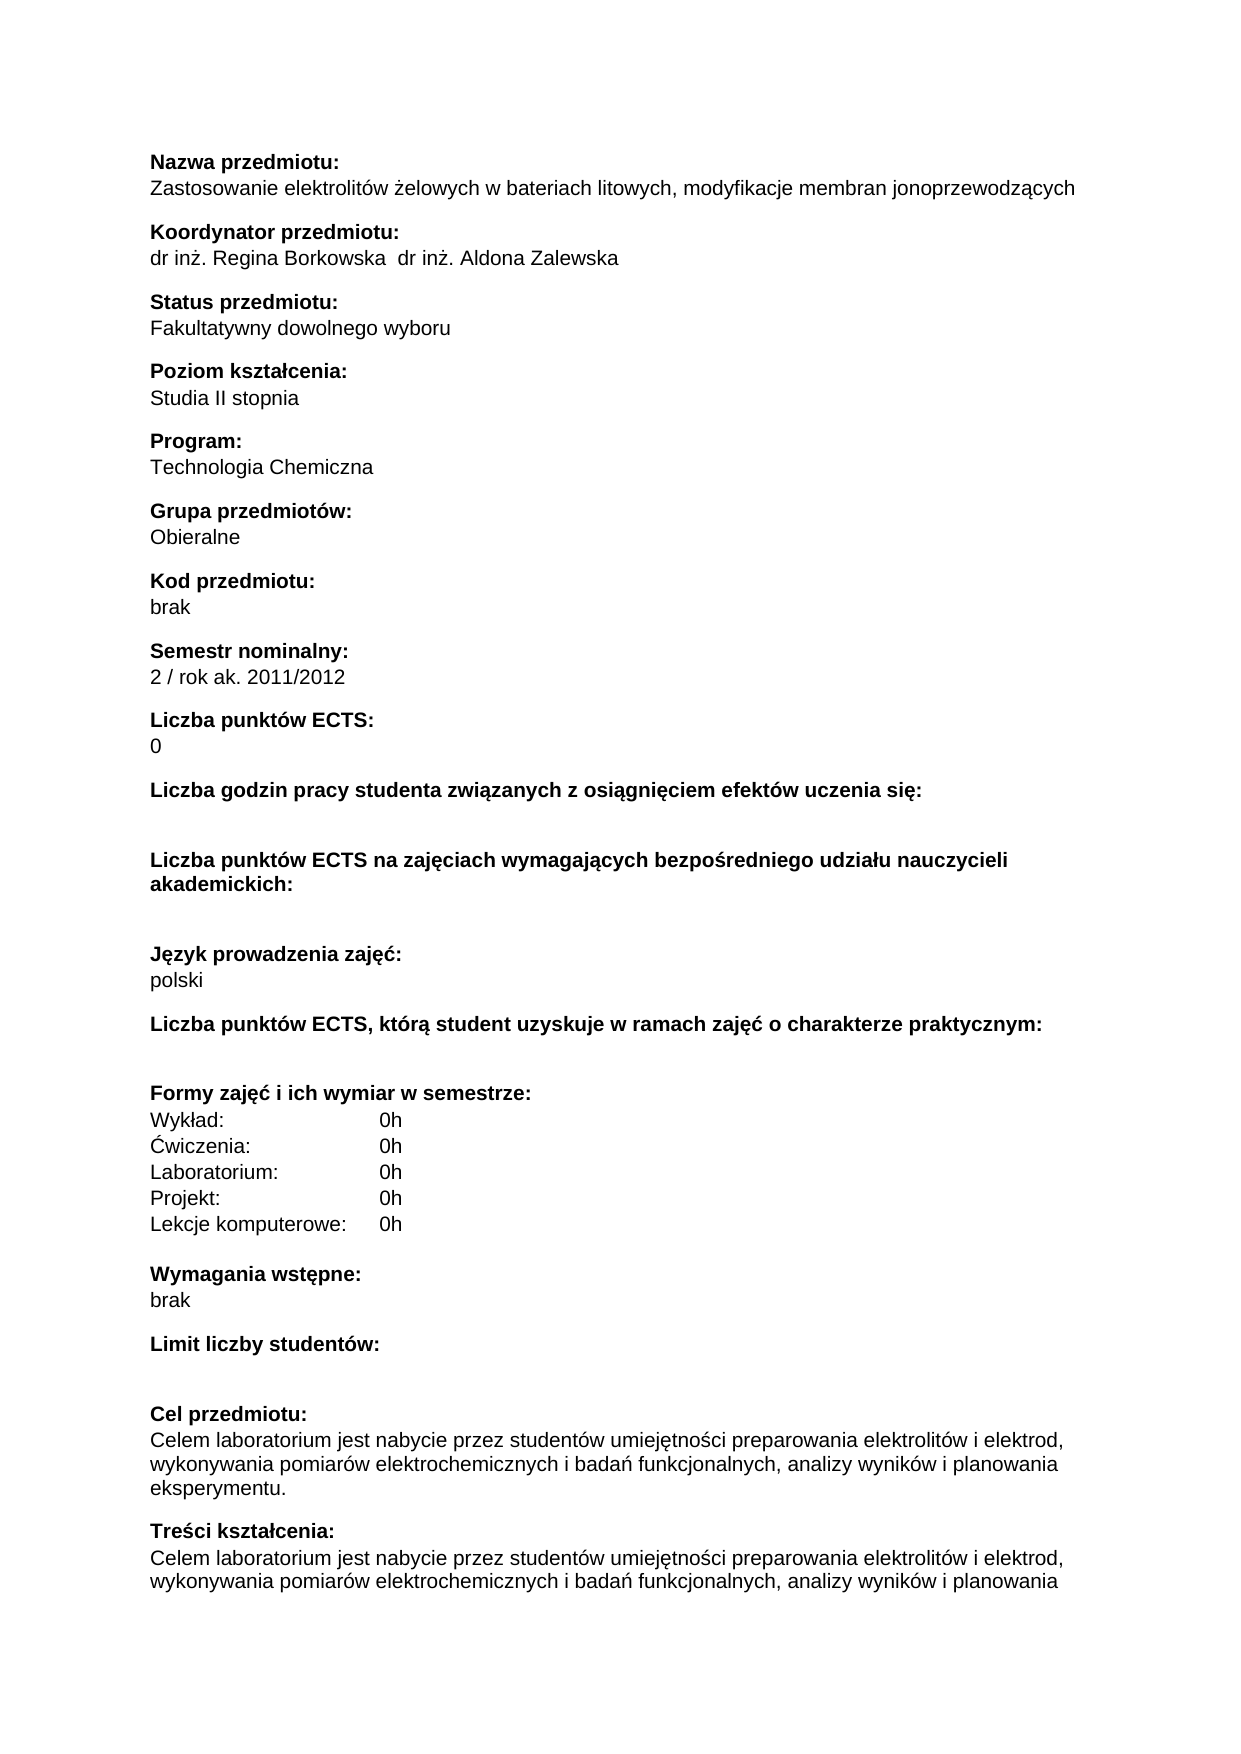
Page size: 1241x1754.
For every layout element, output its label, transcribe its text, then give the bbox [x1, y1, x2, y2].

table_cell Laboratorium: [140, 1160, 367, 1184]
text Koordynator przedmiotu: [150, 220, 1090, 244]
text Cel przedmiotu: [150, 1402, 1090, 1426]
table_header Wykład: [140, 1108, 367, 1132]
table_cell 0h [369, 1210, 597, 1236]
text Technologia Chemiczna [150, 455, 1090, 479]
table_cell Lekcje komputerowe: [140, 1212, 367, 1236]
text Grupa przedmiotów: [150, 499, 1090, 523]
text brak [150, 595, 1090, 619]
text Liczba punktów ECTS na zajęciach wymagających bezpośredniego udziału nauczycieli akademickich: [150, 848, 1090, 896]
text Liczba punktów ECTS, którą student uzyskuje w ramach zajęć o charakterze praktycznym: [150, 1011, 1090, 1035]
text Obieralne [150, 525, 1090, 549]
text Poziom kształcenia: [150, 359, 1090, 383]
text Treści kształcenia: [150, 1519, 1090, 1543]
text Wymagania wstępne: [150, 1262, 1090, 1286]
text Limit liczby studentów: [150, 1332, 1090, 1356]
text Fakultatywny dowolnego wyboru [150, 316, 1090, 339]
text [150, 1545, 1090, 1593]
table_cell 0h [369, 1132, 597, 1158]
text Nazwa przedmiotu: [150, 150, 1090, 174]
text Program: [150, 429, 1090, 453]
table_cell Ćwiczenia: [140, 1134, 367, 1158]
text Język prowadzenia zajęć: [150, 942, 1090, 966]
text polski [150, 968, 1090, 992]
text Kod przedmiotu: [150, 569, 1090, 593]
text Status przedmiotu: [150, 289, 1090, 313]
text Zastosowanie elektrolitów żelowych w bateriach litowych, modyfikacje membran jonoprzewodzących [150, 176, 1090, 200]
text dr inż. Regina Borkowska dr inż. Aldona Zalewska [150, 246, 1090, 270]
text brak [150, 1288, 1090, 1312]
text Liczba godzin pracy studenta związanych z osiągnięciem efektów uczenia się: [150, 778, 1090, 802]
text Liczba punktów ECTS: [150, 708, 1090, 732]
table_header 0h [369, 1108, 597, 1132]
text Celem laboratorium jest nabycie przez studentów umiejętności preparowania elektrolitów i elektrod, wykonywania pomiarów elektrochemicznych i badań funkcjonalnych, analizy wyników i planowania eksperymentu. [150, 1428, 1090, 1499]
text Studia II stopnia [150, 385, 1090, 409]
table_cell 0h [369, 1184, 597, 1210]
table_cell Projekt: [140, 1186, 367, 1210]
table_cell 0h [369, 1158, 597, 1184]
text Formy zajęć i ich wymiar w semestrze: [150, 1081, 1090, 1105]
text 0 [150, 734, 1090, 758]
text Semestr nominalny: [150, 638, 1090, 662]
text 2 / rok ak. 2011/2012 [150, 664, 1090, 688]
